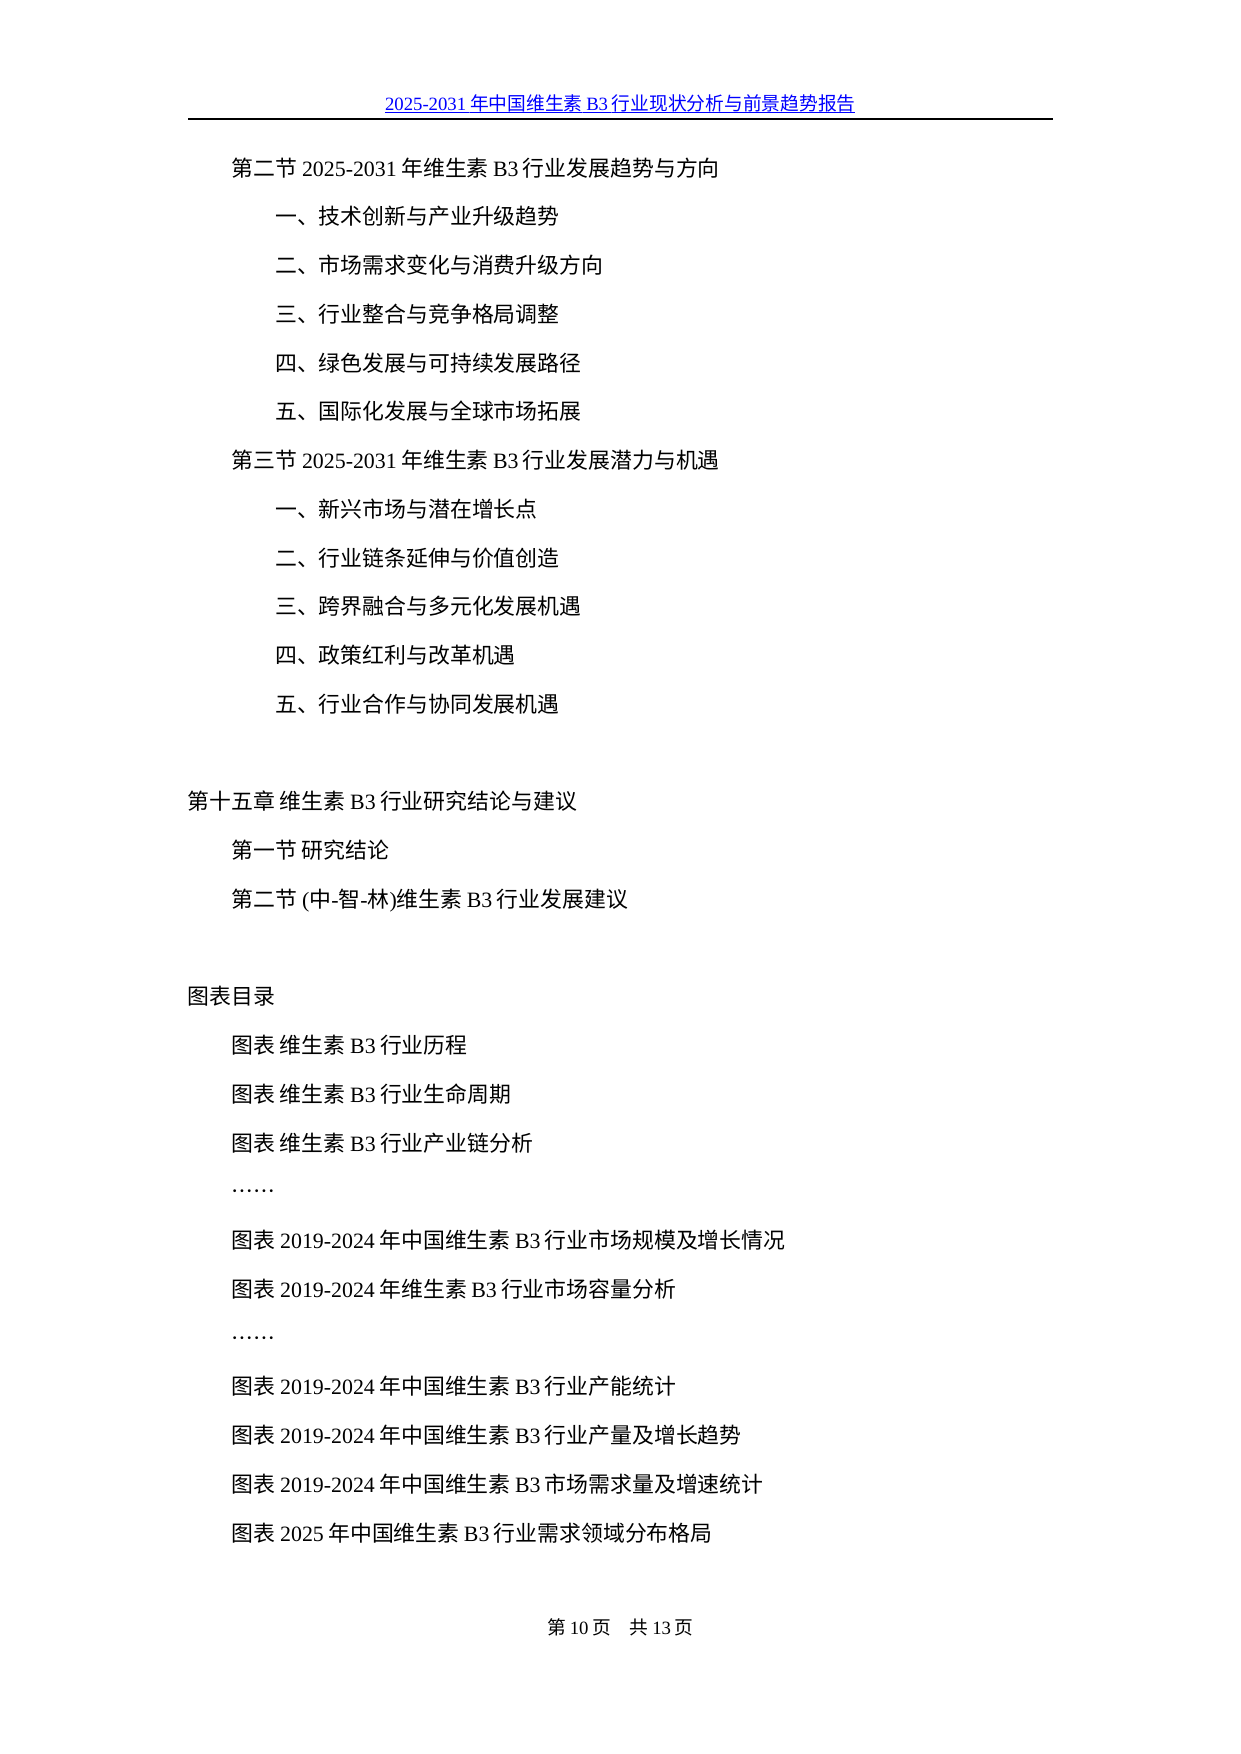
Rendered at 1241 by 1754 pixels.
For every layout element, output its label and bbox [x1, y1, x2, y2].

text [187, 150, 1053, 1548]
